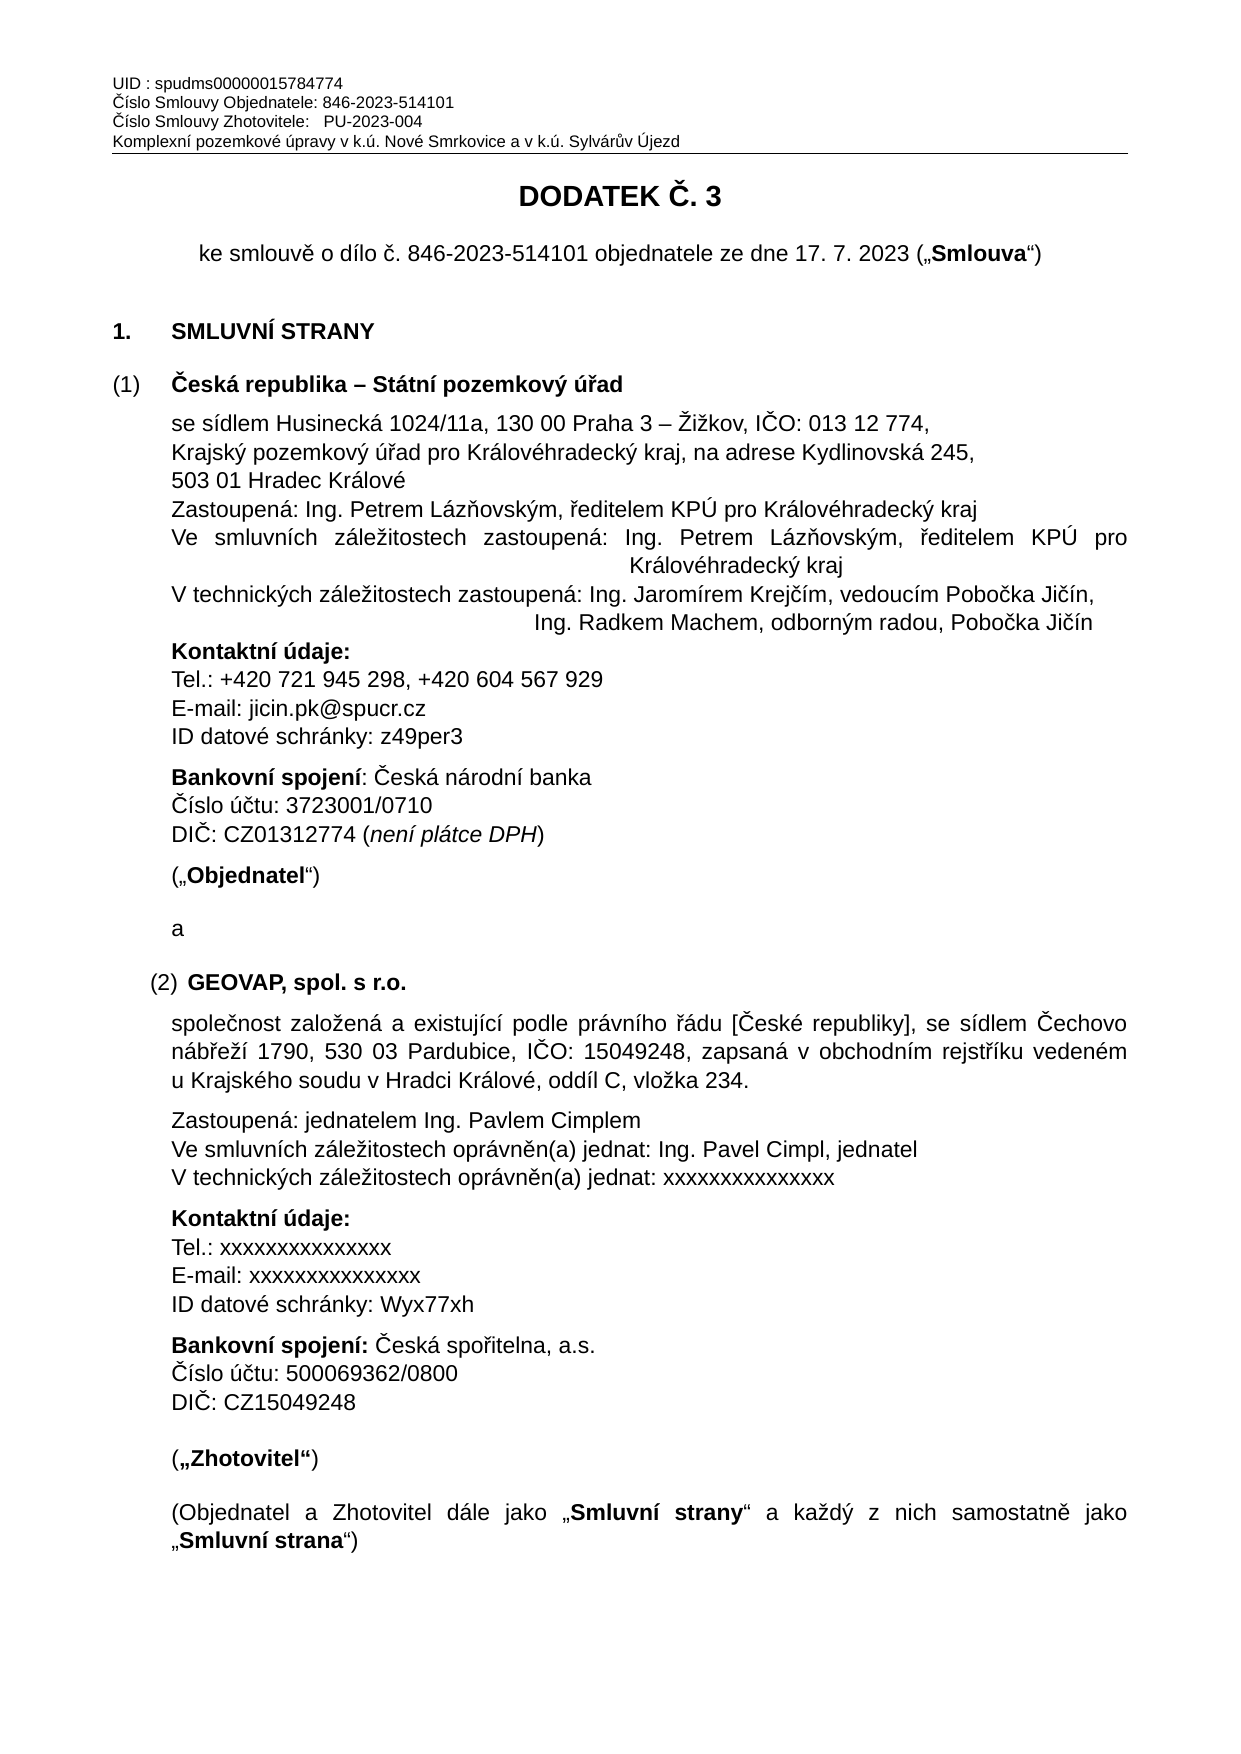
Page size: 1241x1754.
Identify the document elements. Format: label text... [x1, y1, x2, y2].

text Ve smluvních záležitostech zastoupená: Ing. Petrem Lázňovským, ředitelem KPÚ pro Královéhradecký kraj [171, 524, 1128, 579]
text společnost založená a existující podle právního řádu [České republiky], se sídlem Čechovo nábřeží 1790, 530 03 Pardubice, IČO: 15049248, zapsaná v obchodním rejstříku vedeném u Krajského soudu v Hradci Králové, oddíl C, vložka 234. [171, 1010, 1128, 1093]
text Ve smluvních záležitostech oprávněn(a) jednat: Ing. Pavel Cimpl, jednatel [171, 1136, 1128, 1162]
text Krajský pozemkový úřad pro Královéhradecký kraj, na adrese Kydlinovská 245, [171, 439, 1128, 465]
text ID datové schránky: z49per3 [171, 723, 980, 749]
text Zastoupená: Ing. Petrem Lázňovským, ředitelem KPÚ pro Královéhradecký kraj [171, 496, 1128, 522]
text (Objednatel a Zhotovitel dále jako „Smluvní strany“ a každý z nich samostatně jako „Smluvní strana“) [171, 1499, 1128, 1553]
text Kontaktní údaje: [171, 638, 1128, 664]
text Zastoupená: jednatelem Ing. Pavlem Cimplem [171, 1107, 1128, 1134]
list Česká republika – Státní pozemkový úřad [112, 371, 1128, 398]
text a [171, 915, 1128, 942]
text DIČ: CZ15049248 [171, 1388, 1128, 1415]
text V technických záležitostech oprávněn(a) jednat: xxxxxxxxxxxxxxx [171, 1164, 1128, 1191]
text 503 01 Hradec Králové [171, 467, 1128, 493]
text Ing. Radkem Machem, odborným radou, Pobočka Jičín [171, 609, 1128, 636]
list GEOVAP, spol. s r.o. [150, 969, 1128, 995]
text Tel.: xxxxxxxxxxxxxxx [171, 1234, 1128, 1260]
text Číslo účtu: 500069362/0800 [171, 1360, 1128, 1386]
text DIČ: CZ01312774 (není plátce DPH) [171, 821, 980, 847]
text („Objednatel“) [171, 862, 980, 888]
text E-mail: xxxxxxxxxxxxxxx [171, 1262, 1128, 1288]
text se sídlem Husinecká 1024/11a, 130 00 Praha 3 – Žižkov, IČO: 013 12 774, [171, 410, 1128, 437]
text Bankovní spojení: Česká národní banka [171, 764, 1128, 790]
title Dodatek č. 3 [112, 179, 1128, 213]
list ke smlouvě o dílo č. 846-2023-514101 objednatele ze dne 17. 7. 2023 („Smlouva“) [112, 240, 1128, 267]
text („Zhotovitel“) [171, 1445, 1128, 1472]
text V technických záležitostech zastoupená: Ing. Jaromírem Krejčím, vedoucím Pobočka Jičín, [171, 581, 1128, 607]
text E-mail: jicin.pk@spucr.cz [171, 695, 1128, 721]
text Tel.: +420 721 945 298, +420 604 567 929 [171, 666, 1128, 693]
text ID datové schránky: Wyx77xh [171, 1291, 1128, 1317]
text Číslo účtu: 3723001/0710 [171, 792, 980, 819]
text Kontaktní údaje: [171, 1205, 1128, 1232]
subtitle SMLUVNÍ STRANY [112, 318, 1128, 344]
text Bankovní spojení: Česká spořitelna, a.s. [171, 1332, 1128, 1358]
